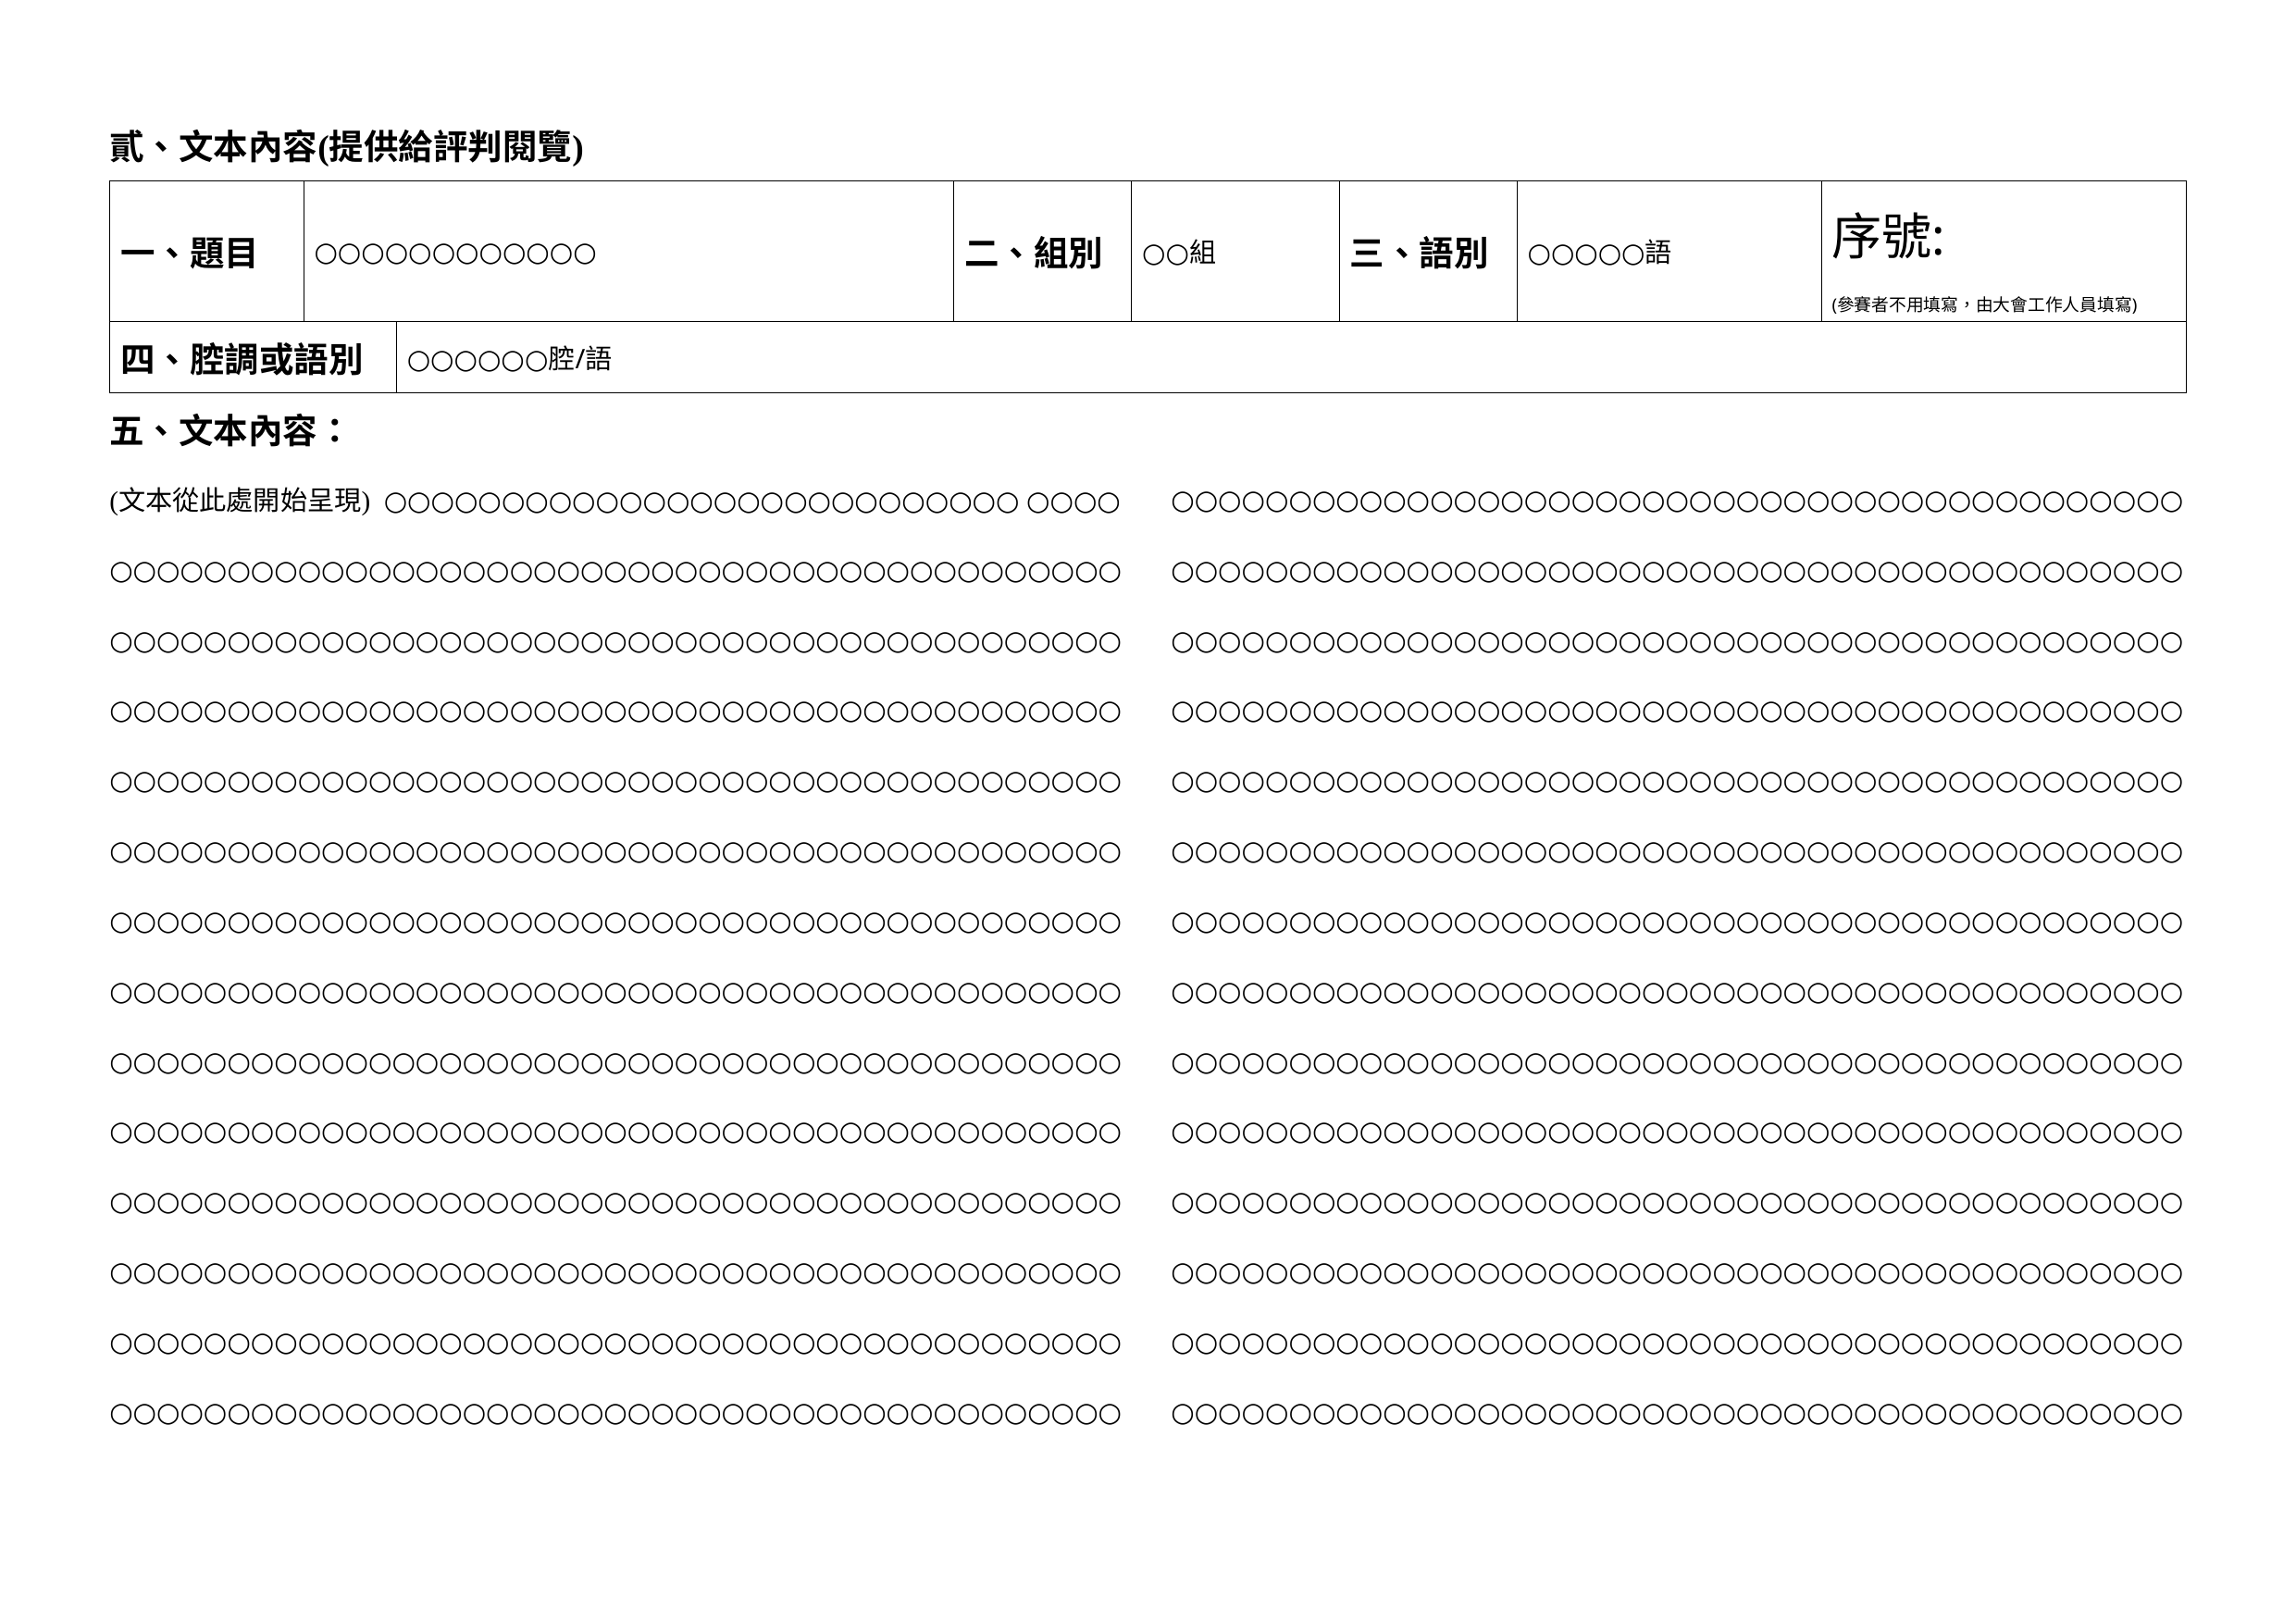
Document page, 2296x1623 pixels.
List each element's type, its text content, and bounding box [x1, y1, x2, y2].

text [109, 464, 1124, 1446]
table_header ○○○○○語 [1518, 181, 1821, 321]
table_header 三、語別 [1340, 181, 1517, 321]
table_header ○○組 [1132, 181, 1339, 321]
table_header 二、組別 [954, 181, 1131, 321]
table_cell ○○○○○○腔/語 [397, 322, 2186, 392]
table_header ○○○○○○○○○○○○ [304, 181, 953, 321]
table_cell 四、腔調或語別 [110, 322, 396, 392]
text 貳、文本內容(提供給評判閱覽) [109, 110, 2186, 180]
table_header 一、題目 [110, 181, 304, 321]
text 五、文本內容： [109, 393, 2186, 464]
table_header 序號: (參賽者不用填寫，由大會工作人員填寫) [1822, 181, 2186, 321]
